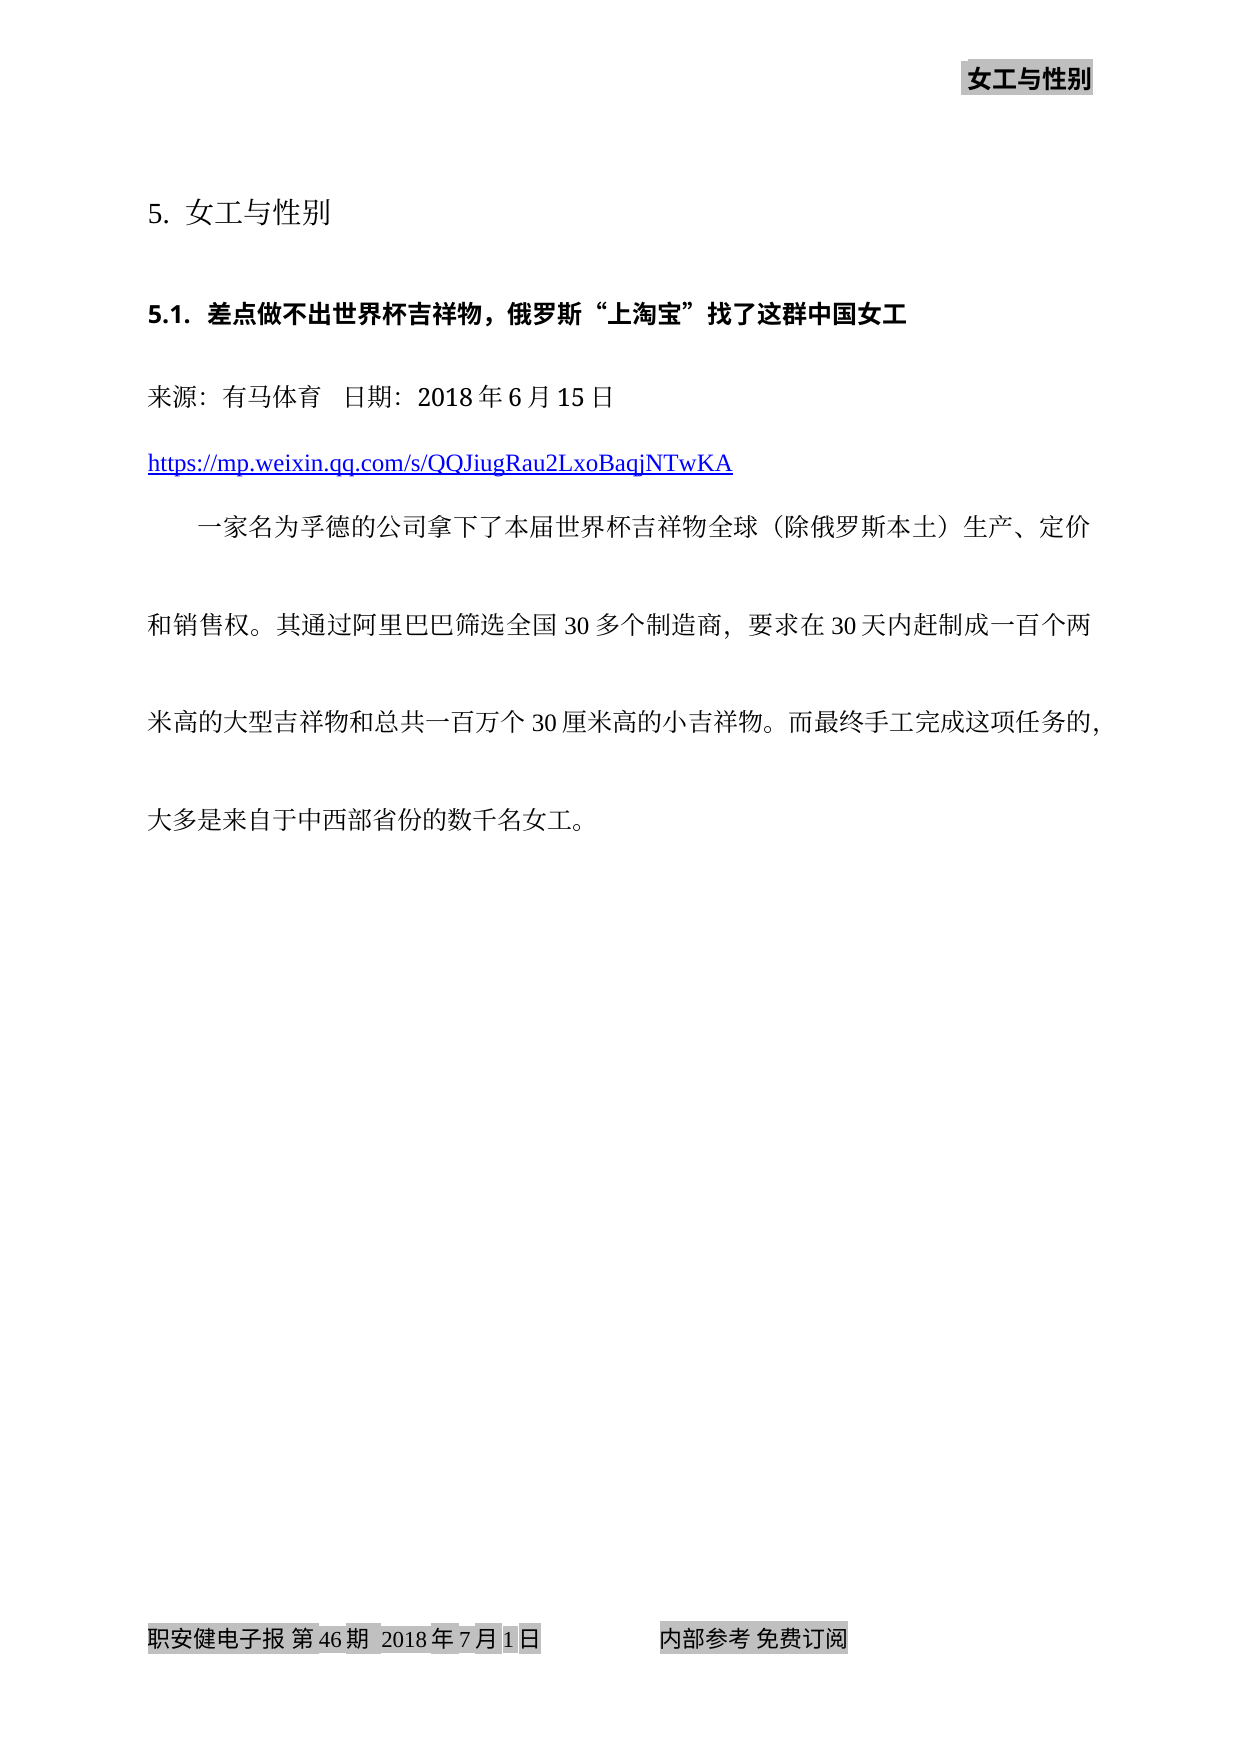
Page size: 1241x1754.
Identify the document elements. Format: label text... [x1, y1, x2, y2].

text 一家名为孚德的公司拿下了本届世界杯吉祥物全球（除俄罗斯本土）生产、定价和销售权。其通过阿里巴巴筛选全国30多个制造商，要求在30天内赶制成一百个两米高的大型吉祥物和总共一百万个30厘米高的小吉祥物。而最终手工完成这项任务的，大多是来自于中西部省份的数千名女工。 [148, 493, 1092, 851]
text 来源：有马体育 日期：2018年6月15日 [148, 363, 1092, 428]
list 女工与性别 [148, 178, 1092, 243]
list 差点做不出世界杯吉祥物，俄罗斯“上淘宝”找了这群中国女工 [148, 280, 1092, 345]
text https://mp.weixin.qq.com/s/QQJiugRau2LxoBaqjNTwKA [148, 447, 1092, 479]
